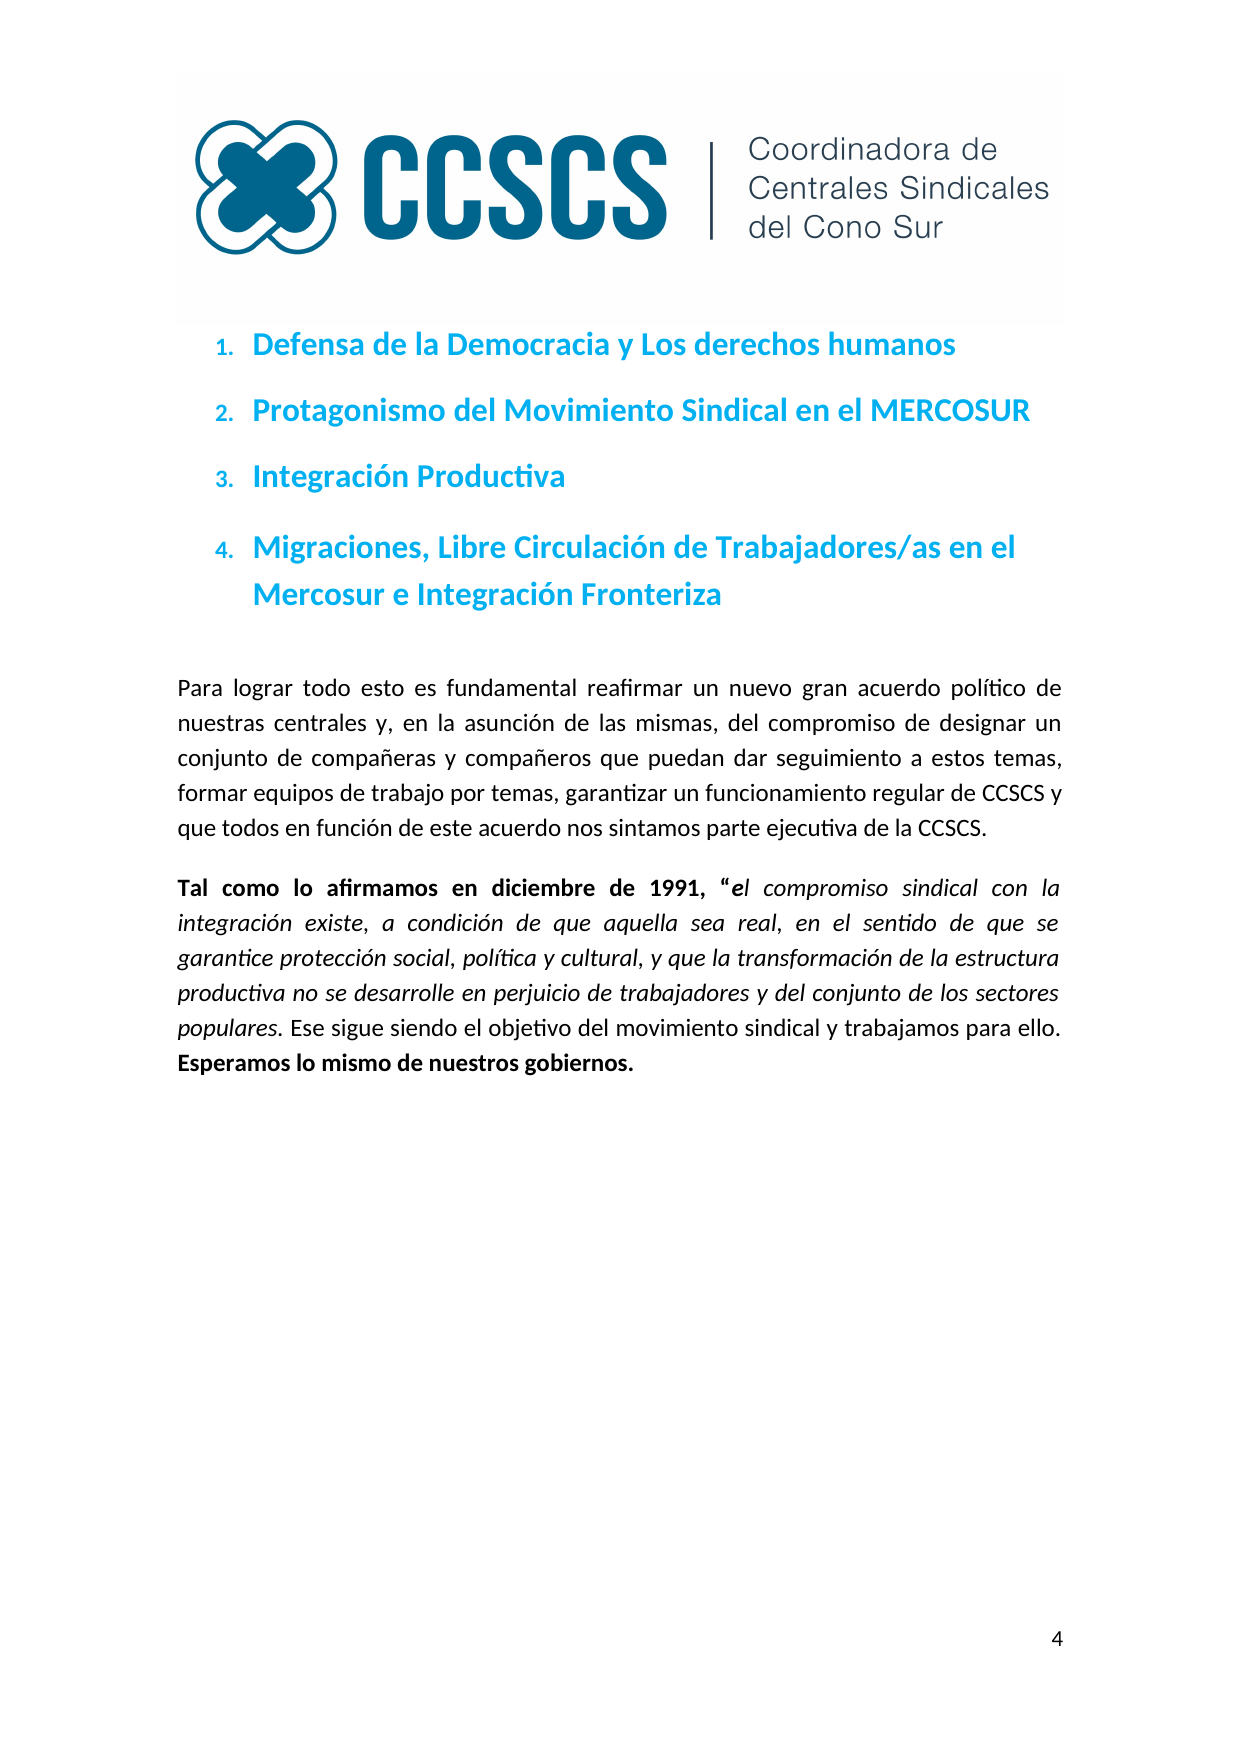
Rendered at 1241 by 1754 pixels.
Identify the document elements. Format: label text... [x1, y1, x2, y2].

subtitle Defensa de la Democracia y Los derechos humanos [215, 324, 1063, 364]
subtitle Integración Productiva [215, 455, 1063, 496]
subtitle Protagonismo del Movimiento Sindical en el MERCOSUR [215, 389, 1063, 430]
text Para lograr todo esto es fundamental reafirmar un nuevo gran acuerdo político de nuestras centrales y, en la asunción de las mismas, del compromiso de designar un conjunto de compañeras y compañeros que puedan dar seguimiento a estos temas, formar equipos de trabajo por temas, garantizar un funcionamiento regular de CCSCS y que todos en función de este acuerdo nos sintamos parte ejecutiva de la CCSCS. [177, 672, 1063, 842]
subtitle Migraciones, Libre Circulación de Trabajadores/as en el Mercosur e Integración Fronteriza [215, 527, 1063, 614]
picture [177, 73, 1063, 324]
text Tal como lo afirmamos en diciembre de 1991, “el compromiso sindical con la integración existe, a condición de que aquella sea real, en el sentido de que se garantice protección social, política y cultural, y que la transformación de la estructura productiva no se desarrolle en perjuicio de trabajadores y del conjunto de los sectores populares. Ese sigue siendo el objetivo del movimiento sindical y trabajamos para ello. Esperamos lo mismo de nuestros gobiernos. [177, 872, 1063, 1077]
